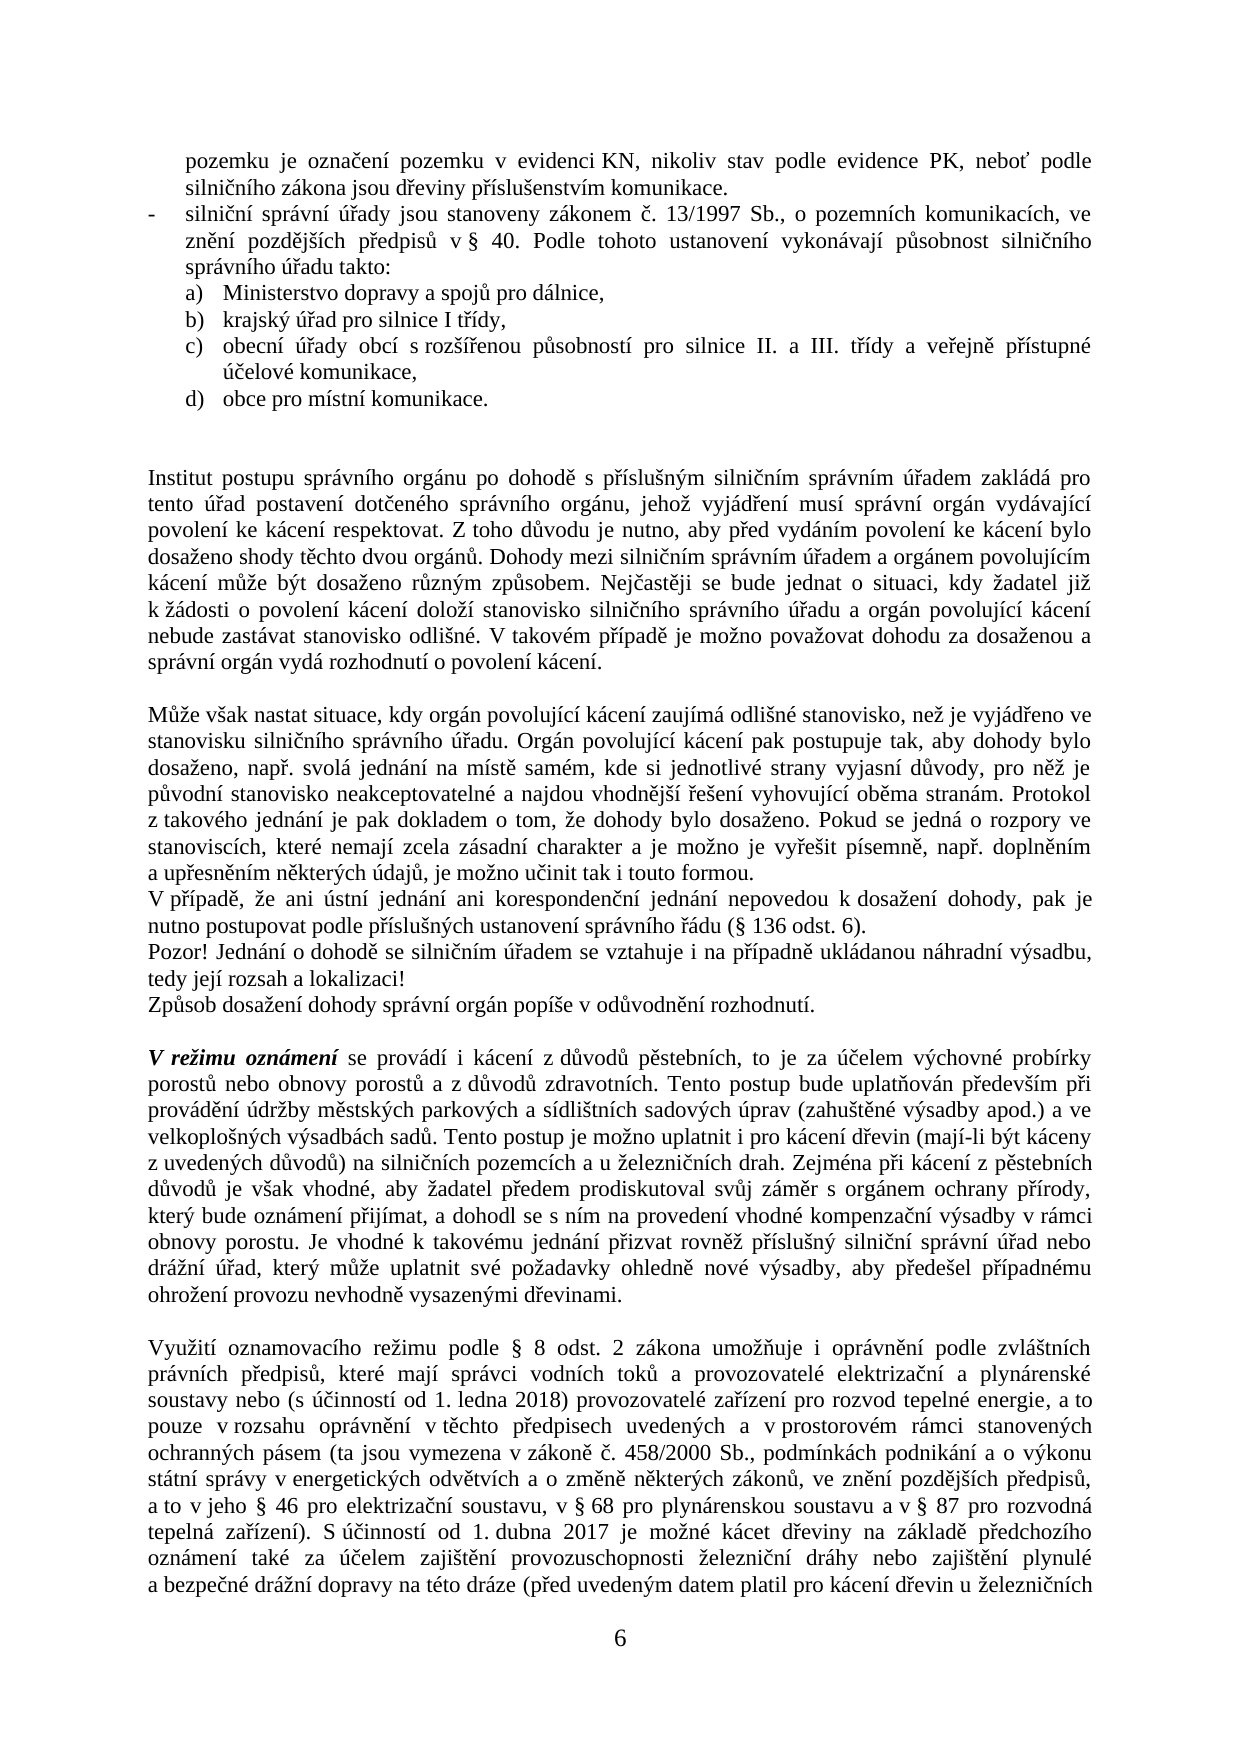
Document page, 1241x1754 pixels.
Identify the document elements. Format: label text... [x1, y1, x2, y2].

text V případě, že ani ústní jednání ani korespondenční jednání nepovedou k dosažení dohody, pak je nutno postupovat podle příslušných ustanovení správního řádu (§ 136 odst. 6). [148, 886, 1093, 938]
text Institut postupu správního orgánu po dohodě s příslušným silničním správním úřadem zakládá pro tento úřad postavení dotčeného správního orgánu, jehož vyjádření musí správní orgán vydávající povolení ke kácení respektovat. Z toho důvodu je nutno, aby před vydáním povolení ke kácení bylo dosaženo shody těchto dvou orgánů. Dohody mezi silničním správním úřadem a orgánem povolujícím kácení může být dosaženo různým způsobem. Nejčastěji se bude jednat o situaci, kdy žadatel již k žádosti o povolení kácení doloží stanovisko silničního správního úřadu a orgán povolující kácení nebude zastávat stanovisko odlišné. V takovém případě je možno považovat dohodu za dosaženou a správní orgán vydá rozhodnutí o povolení kácení. [148, 464, 1093, 675]
text V režimu oznámení se provádí i kácení z důvodů pěstebních, to je za účelem výchovné probírky porostů nebo obnovy porostů a z důvodů zdravotních. Tento postup bude uplatňován především při provádění údržby městských parkových a sídlištních sadových úprav (zahuštěné výsadby apod.) a ve velkoplošných výsadbách sadů. Tento postup je možno uplatnit i pro kácení dřevin (mají-li být káceny z uvedených důvodů) na silničních pozemcích a u železničních drah. Zejména při kácení z pěstebních důvodů je však vhodné, aby žadatel předem prodiskutoval svůj záměr s orgánem ochrany přírody, který bude oznámení přijímat, a dohodl se s ním na provedení vhodné kompenzační výsadby v rámci obnovy porostu. Je vhodné k takovému jednání přizvat rovněž příslušný silniční správní úřad nebo drážní úřad, který může uplatnit své požadavky ohledně nové výsadby, aby předešel případnému ohrožení provozu nevhodně vysazenými dřevinami. [148, 1044, 1093, 1307]
text Může však nastat situace, kdy orgán povolující kácení zaujímá odlišné stanovisko, než je vyjádřeno ve stanovisku silničního správního úřadu. Orgán povolující kácení pak postupuje tak, aby dohody bylo dosaženo, např. svolá jednání na místě samém, kde si jednotlivé strany vyjasní důvody, pro něž je původní stanovisko neakceptovatelné a najdou vhodnější řešení vyhovující oběma stranám. Protokol z takového jednání je pak dokladem o tom, že dohody bylo dosaženo. Pokud se jedná o rozpory ve stanoviscích, které nemají zcela zásadní charakter a je možno je vyřešit písemně, např. doplněním a upřesněním některých údajů, je možno učinit tak i touto formou. [148, 701, 1093, 886]
list silniční správní úřady jsou stanoveny zákonem č. 13/1997 Sb., o pozemních komunikacích, ve znění pozdějších předpisů v § 40. Podle tohoto ustanovení vykonávají působnost silničního správního úřadu takto: [148, 200, 1093, 279]
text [148, 1333, 1093, 1597]
list Ministerstvo dopravy a spojů pro dálnice, [185, 279, 1093, 306]
list krajský úřad pro silnice I třídy, [185, 306, 1093, 332]
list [148, 148, 1093, 200]
list obce pro místní komunikace. [185, 385, 1093, 411]
text Způsob dosažení dohody správní orgán popíše v odůvodnění rozhodnutí. [148, 991, 1093, 1017]
list obecní úřady obcí s rozšířenou působností pro silnice II. a III. třídy a veřejně přístupné účelové komunikace, [185, 332, 1093, 385]
text Pozor! Jednání o dohodě se silničním úřadem se vztahuje i na případně ukládanou náhradní výsadbu, tedy její rozsah a lokalizaci! [148, 938, 1093, 991]
